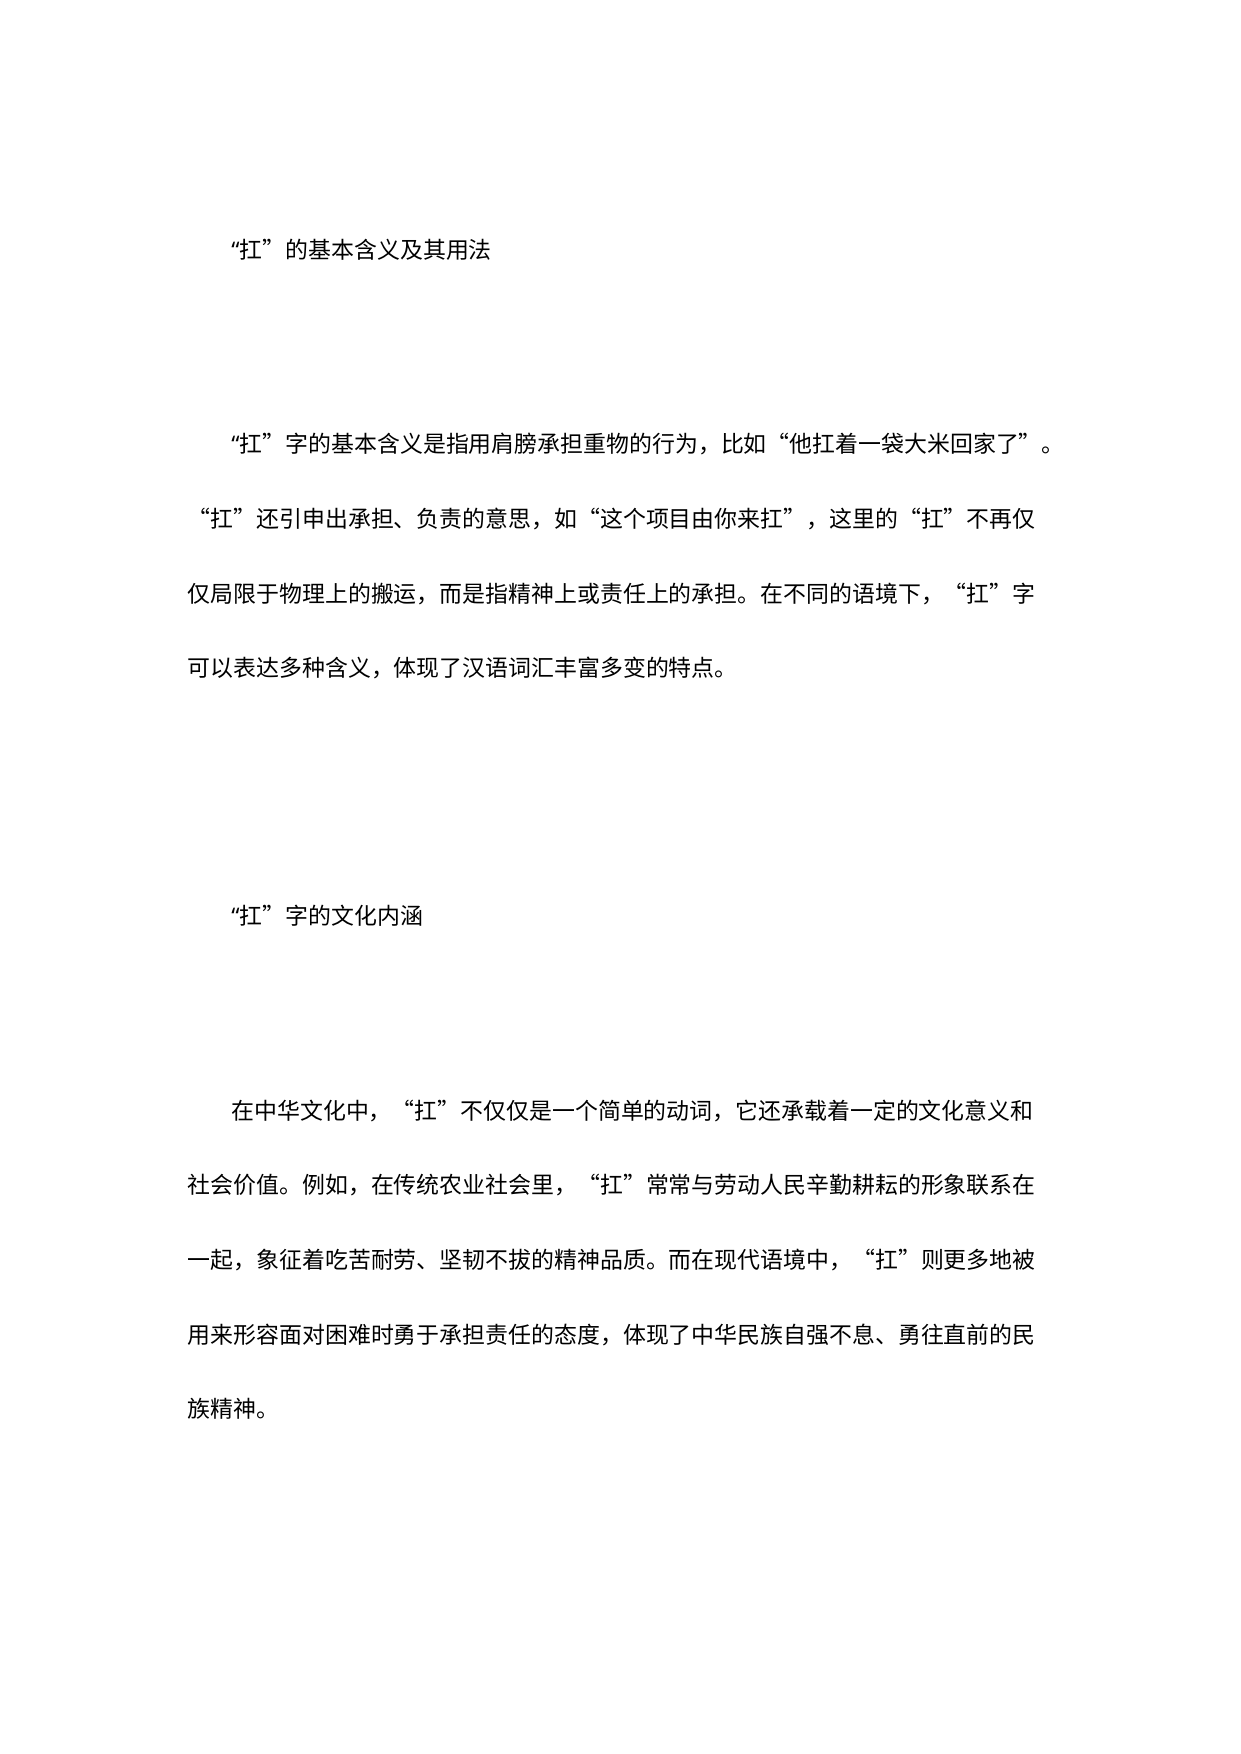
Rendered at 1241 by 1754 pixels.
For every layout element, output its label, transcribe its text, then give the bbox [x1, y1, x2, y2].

text “扛”的基本含义及其用法 [187, 216, 1053, 281]
text “扛”字的基本含义是指用肩膀承担重物的行为，比如“他扛着一袋大米回家了”。“扛”还引申出承担、负责的意思，如“这个项目由你来扛”，这里的“扛”不再仅仅局限于物理上的搬运，而是指精神上或责任上的承担。在不同的语境下，“扛”字可以表达多种含义，体现了汉语词汇丰富多变的特点。 [187, 410, 1053, 699]
text 在中华文化中，“扛”不仅仅是一个简单的动词，它还承载着一定的文化意义和社会价值。例如，在传统农业社会里，“扛”常常与劳动人民辛勤耕耘的形象联系在一起，象征着吃苦耐劳、坚韧不拔的精神品质。而在现代语境中，“扛”则更多地被用来形容面对困难时勇于承担责任的态度，体现了中华民族自强不息、勇往直前的民族精神。 [187, 1077, 1053, 1441]
text “扛”字的文化内涵 [187, 882, 1053, 947]
